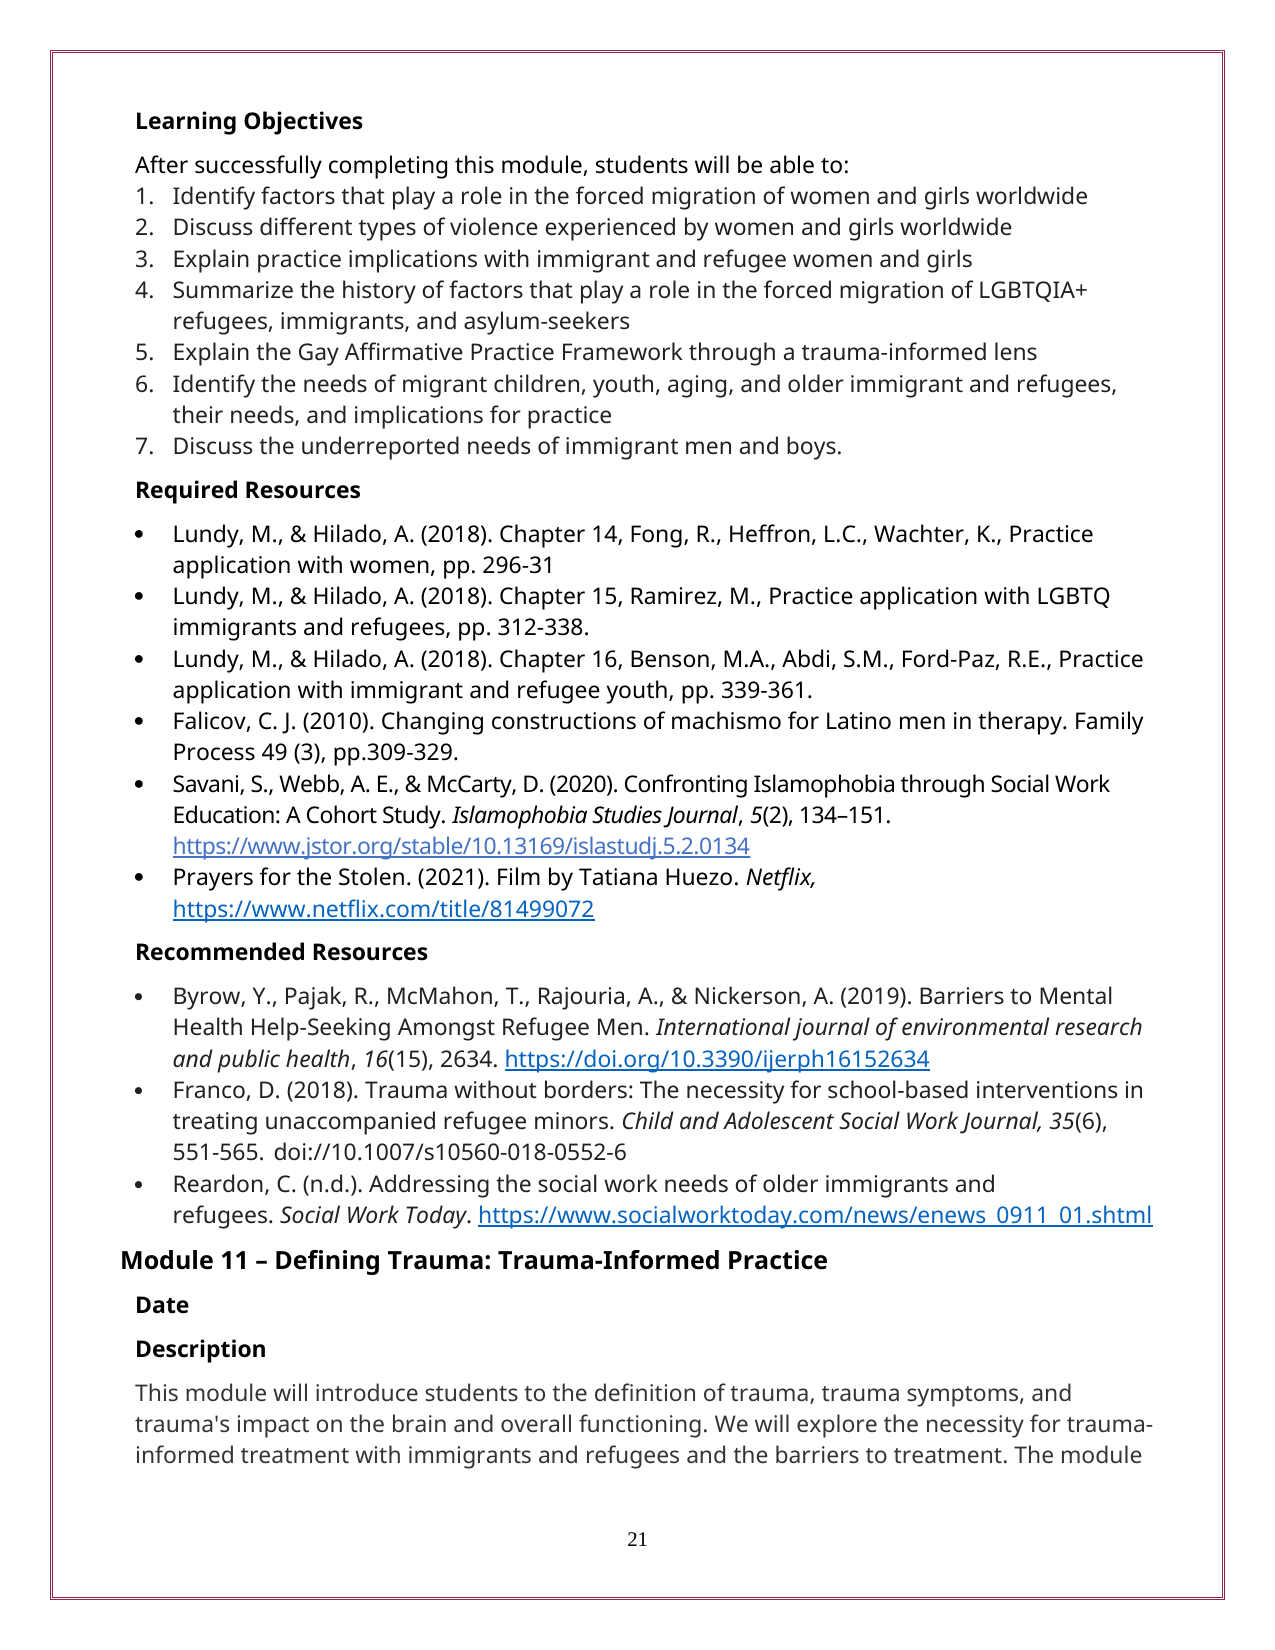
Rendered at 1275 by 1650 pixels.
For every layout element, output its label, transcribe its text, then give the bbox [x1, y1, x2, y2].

list Byrow, Y., Pajak, R., McMahon, T., Rajouria, A., & Nickerson, A. (2019). Barriers to Mental Health Help-Seeking Amongst Refugee Men. International journal of environmental research and public health, 16(15), 2634. https://doi.org/10.3390/ijerph16152634 [135, 980, 1155, 1074]
text Learning Objectives [135, 105, 1155, 136]
text After successfully completing this module, students will be able to: [135, 149, 1155, 180]
list Prayers for the Stolen. (2021). Film by Tatiana Huezo. Netflix, https://www.netflix.com/title/81499072 [135, 861, 1155, 924]
text Description [135, 1333, 1155, 1364]
list Summarize the history of factors that play a role in the forced migration of LGBTQIA+ refugees, immigrants, and asylum-seekers [135, 274, 1155, 336]
text Required Resources [135, 474, 1155, 505]
list Falicov, C. J. (2010). Changing constructions of machismo for Latino men in therapy. Family Process 49 (3), pp.309-329. [135, 705, 1155, 767]
text Recommended Resources [135, 936, 1155, 967]
list Lundy, M., & Hilado, A. (2018). Chapter 14, Fong, R., Heffron, L.C., Wachter, K., Practice application with women, pp. 296-31 [135, 517, 1155, 580]
list Identify factors that play a role in the forced migration of women and girls worldwide [135, 180, 1155, 211]
list Explain practice implications with immigrant and refugee women and girls [135, 242, 1155, 274]
text Module 11 – Defining Trauma: Trauma-Informed Practice [120, 1242, 1155, 1277]
list Identify the needs of migrant children, youth, aging, and older immigrant and refugees, their needs, and implications for practice [135, 367, 1155, 430]
text Date [135, 1289, 1155, 1320]
list Reardon, C. (n.d.). Addressing the social work needs of older immigrants and refugees. Social Work Today. https://www.socialworktoday.com/news/enews_0911_01.shtml [135, 1167, 1155, 1230]
list Lundy, M., & Hilado, A. (2018). Chapter 16, Benson, M.A., Abdi, S.M., Ford-Paz, R.E., Practice application with immigrant and refugee youth, pp. 339-361. [135, 642, 1155, 705]
list Lundy, M., & Hilado, A. (2018). Chapter 15, Ramirez, M., Practice application with LGBTQ immigrants and refugees, pp. 312-338. [135, 580, 1155, 642]
list Explain the Gay Affirmative Practice Framework through a trauma-informed lens [135, 336, 1155, 367]
list Franco, D. (2018). Trauma without borders: The necessity for school-based interventions in treating unaccompanied refugee minors. Child and Adolescent Social Work Journal, 35(6), 551-565. doi://10.1007/s10560-018-0552-6 [135, 1074, 1155, 1167]
list Discuss the underreported needs of immigrant men and boys. [135, 430, 1155, 461]
list Savani, S., Webb, A. E., & McCarty, D. (2020). Confronting Islamophobia through Social Work Education: A Cohort Study. Islamophobia Studies Journal, 5(2), 134–151. https://www.jstor.org/stable/10.13169/islastudj.5.2.0134 [135, 767, 1155, 861]
list Discuss different types of violence experienced by women and girls worldwide [135, 211, 1155, 242]
